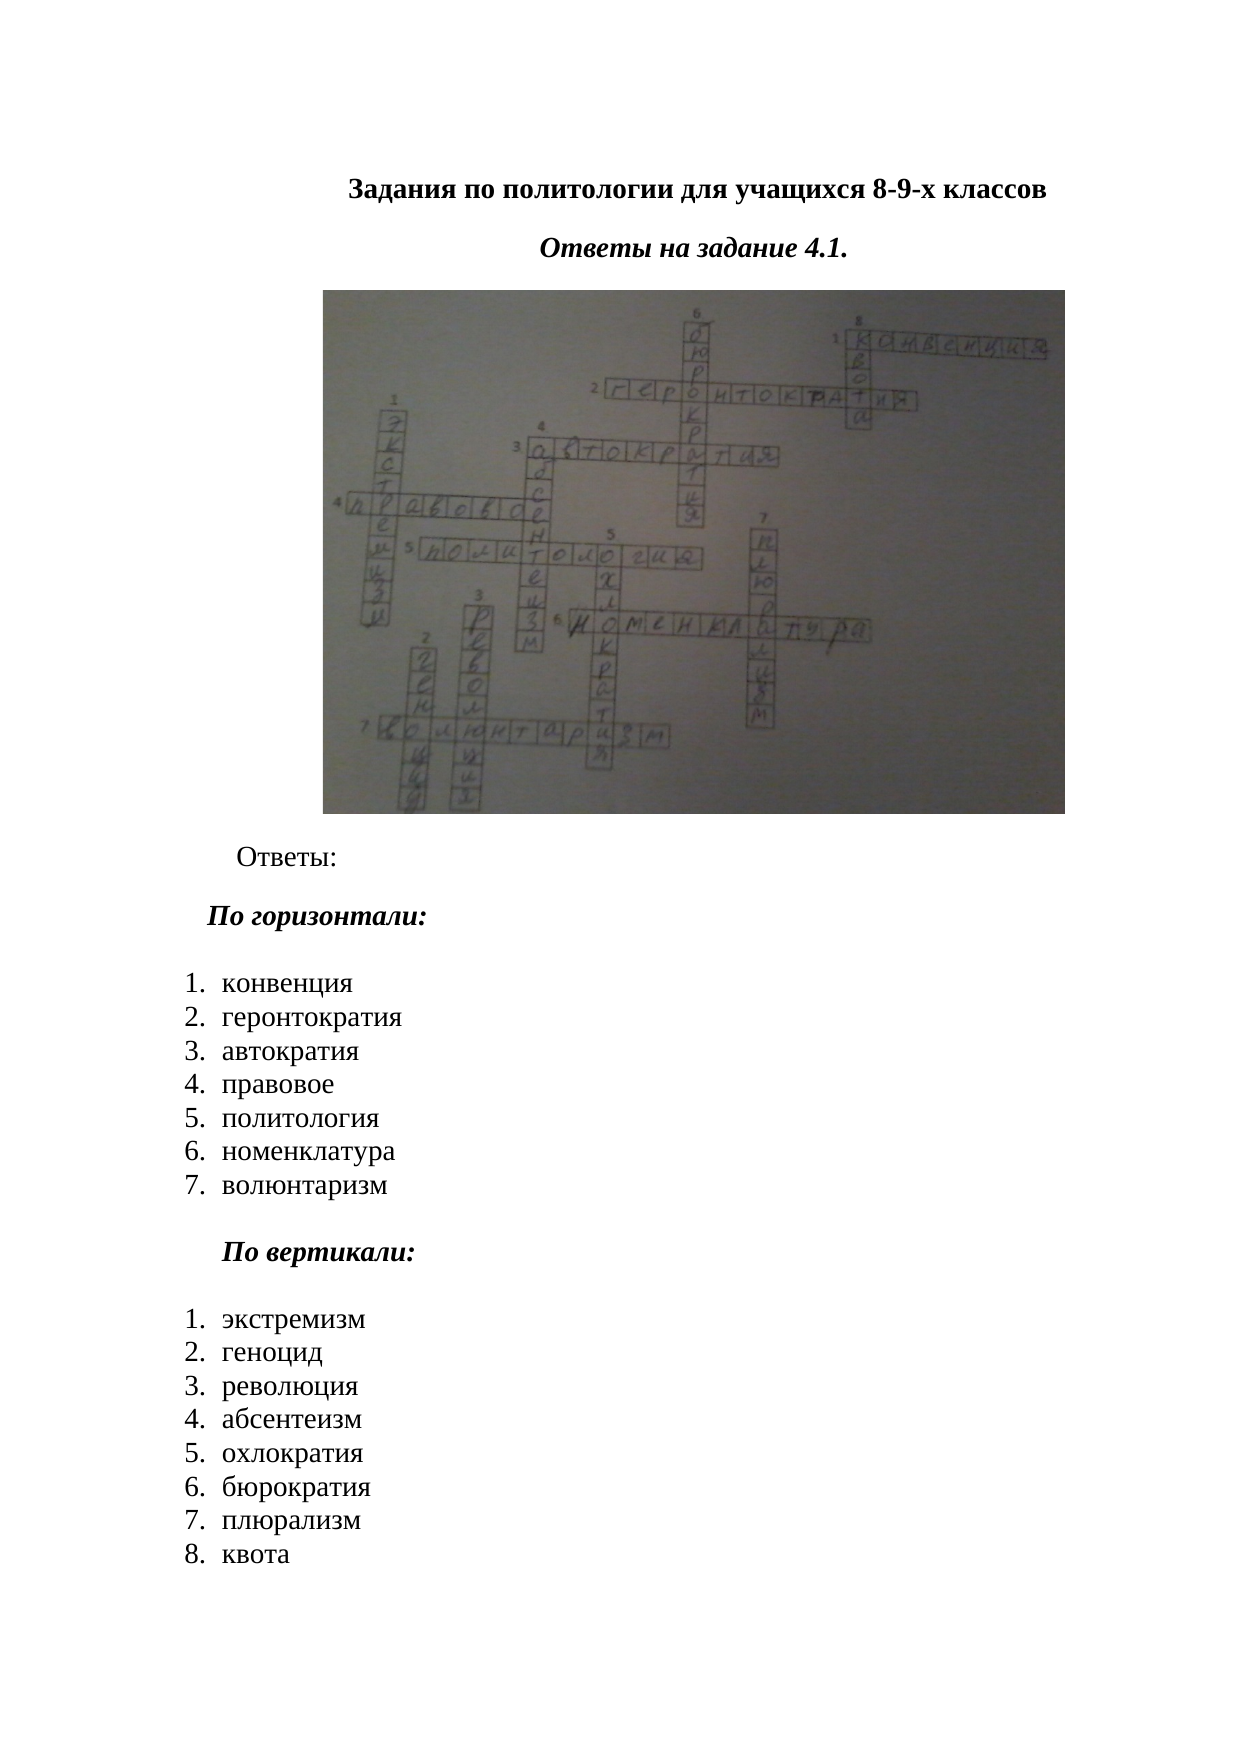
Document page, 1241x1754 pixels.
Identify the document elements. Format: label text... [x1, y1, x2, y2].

list революция [184, 1368, 1152, 1402]
list номенклатура [184, 1133, 1152, 1167]
list правовое [184, 1066, 1152, 1100]
list экстремизм [184, 1301, 1152, 1334]
list политология [184, 1100, 1152, 1133]
list По вертикали: [222, 1234, 1152, 1267]
list абсентеизм [184, 1402, 1152, 1435]
list По горизонтали: [207, 898, 1152, 932]
list геноцид [184, 1334, 1152, 1368]
text Ответы: [177, 839, 1152, 873]
list квота [184, 1536, 1152, 1569]
list волюнтаризм [184, 1167, 1152, 1200]
list плюрализм [184, 1502, 1152, 1536]
list охлократия [184, 1435, 1152, 1469]
list конвенция [184, 966, 1152, 999]
picture [322, 290, 1065, 814]
list бюрократия [184, 1469, 1152, 1502]
list автократия [184, 1033, 1152, 1066]
text Ответы на задание 4.1. [177, 231, 1152, 264]
list геронтократия [184, 999, 1152, 1033]
text Задания по политологии для учащихся 8-9-х классов [177, 171, 1152, 205]
